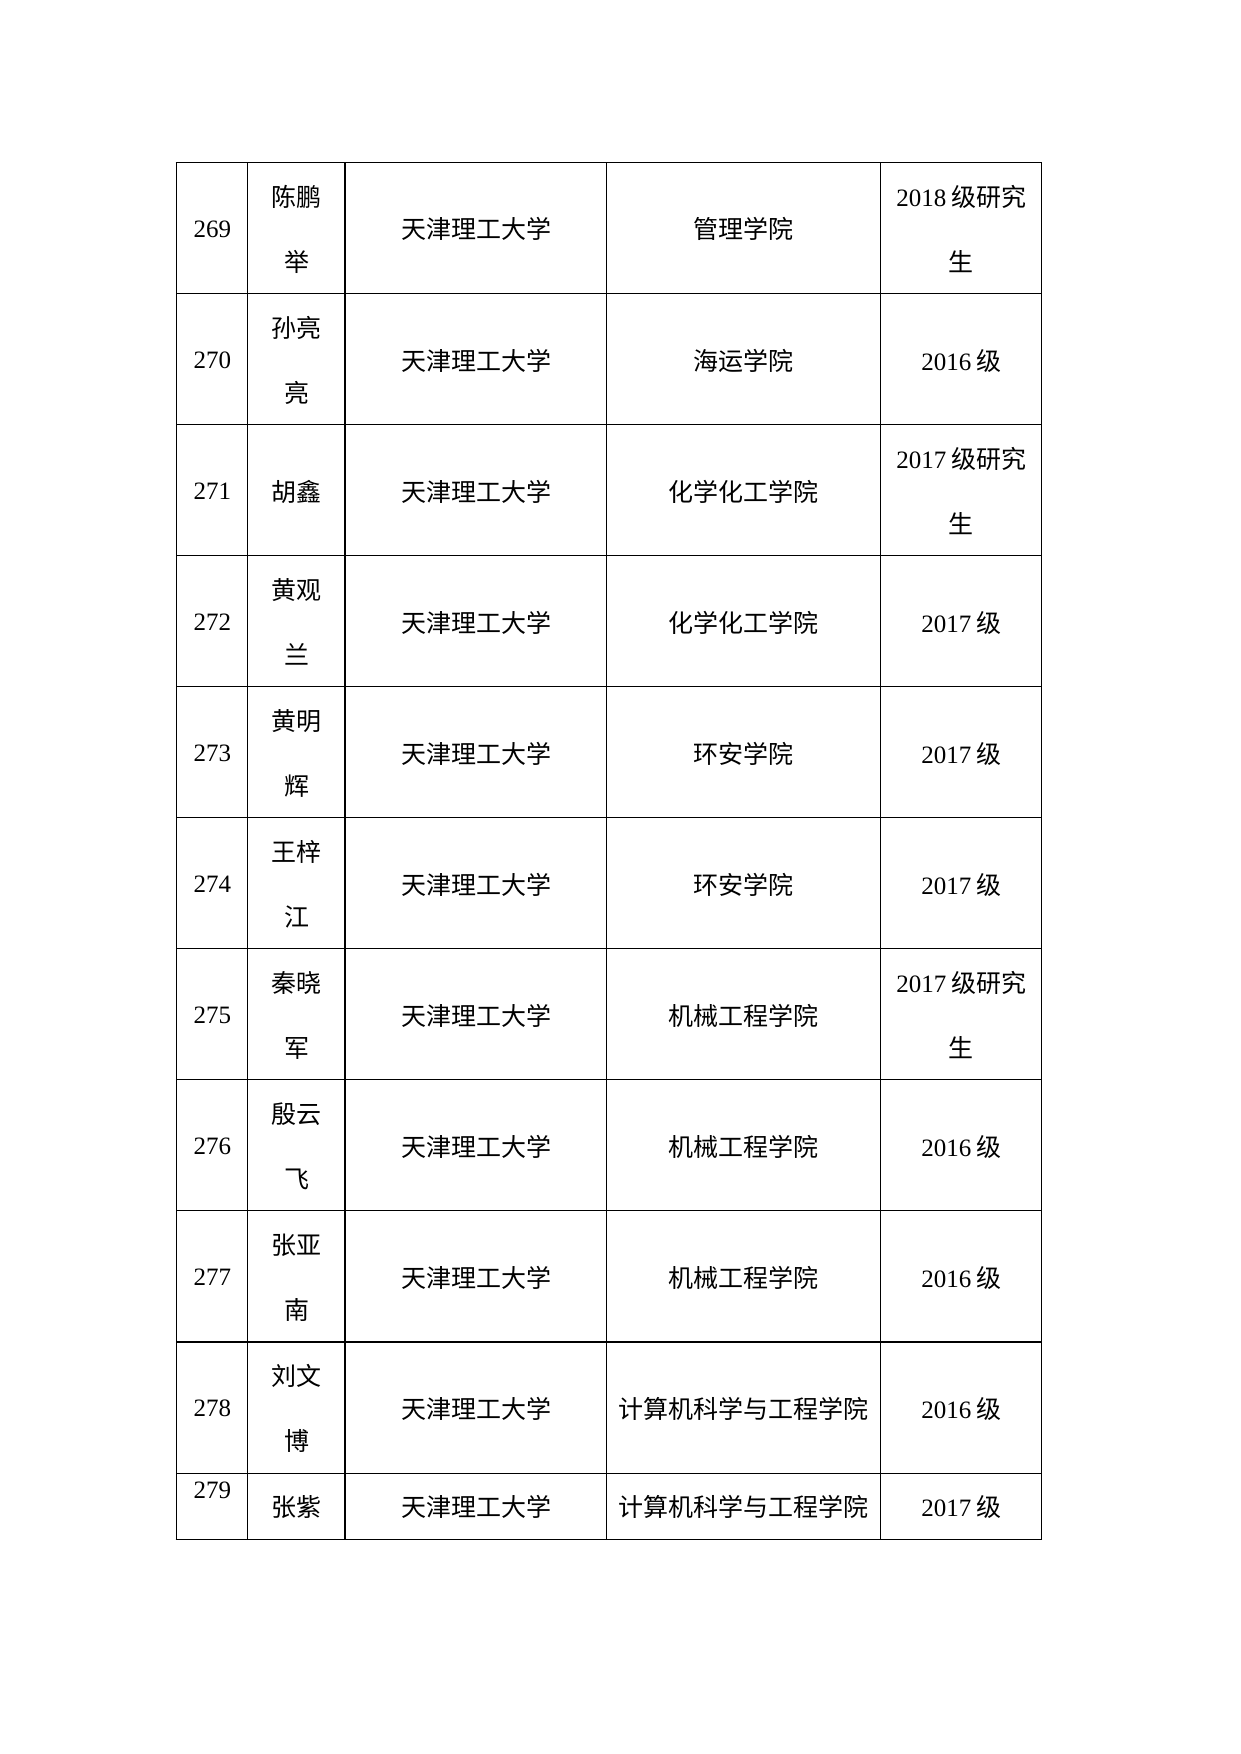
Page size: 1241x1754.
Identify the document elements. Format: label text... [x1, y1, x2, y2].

table_cell 秦晓军 [248, 949, 344, 1079]
table_cell 278 [177, 1343, 247, 1472]
table_cell 2018级研究生 [881, 163, 1041, 293]
table_cell 天津理工大学 [346, 687, 606, 817]
table_cell 277 [177, 1211, 247, 1341]
table_cell 环安学院 [607, 687, 880, 817]
table_cell 化学化工学院 [607, 556, 880, 686]
table_cell 275 [177, 949, 247, 1079]
table_cell 海运学院 [607, 294, 880, 424]
table_cell 机械工程学院 [607, 1080, 880, 1210]
table_cell 天津理工大学 [346, 1343, 606, 1472]
table_cell 天津理工大学 [346, 818, 606, 948]
table_cell 272 [177, 556, 247, 686]
table_cell 271 [177, 425, 247, 555]
table_cell 黄观兰 [248, 556, 344, 686]
table_cell 天津理工大学 [346, 294, 606, 424]
table_cell 2016级 [881, 294, 1041, 424]
table_cell 天津理工大学 [346, 1080, 606, 1210]
table_cell 天津理工大学 [346, 949, 606, 1079]
table_cell 天津理工大学 [346, 163, 606, 293]
table_cell 机械工程学院 [607, 949, 880, 1079]
table_cell 2017级 [881, 1474, 1041, 1538]
table_cell 276 [177, 1080, 247, 1210]
table_cell 陈鹏举 [248, 163, 344, 293]
table_cell 2017级 [881, 818, 1041, 948]
table_cell 2016级 [881, 1343, 1041, 1472]
table_cell 2017级 [881, 687, 1041, 817]
table_cell 279 [177, 1474, 247, 1538]
table_cell 孙亮亮 [248, 294, 344, 424]
table_cell 计算机科学与工程学院 [607, 1343, 880, 1472]
table_cell 天津理工大学 [346, 556, 606, 686]
table_cell 管理学院 [607, 163, 880, 293]
table_cell 2016级 [881, 1211, 1041, 1341]
table_cell 天津理工大学 [346, 425, 606, 555]
table_cell 2016级 [881, 1080, 1041, 1210]
table_cell 王梓江 [248, 818, 344, 948]
table_cell 计算机科学与工程学院 [607, 1474, 880, 1538]
table_cell 273 [177, 687, 247, 817]
table_cell 270 [177, 294, 247, 424]
table_cell 张亚南 [248, 1211, 344, 1341]
table_cell 天津理工大学 [346, 1211, 606, 1341]
table_cell 天津理工大学 [346, 1474, 606, 1538]
table_cell 环安学院 [607, 818, 880, 948]
table_cell 殷云飞 [248, 1080, 344, 1210]
table_cell 269 [177, 163, 247, 293]
table_cell 2017级研究生 [881, 949, 1041, 1079]
table_cell 刘文博 [248, 1343, 344, 1472]
table_cell 张紫鑫 [248, 1474, 344, 1538]
table_cell 2017级 [881, 556, 1041, 686]
table_cell 化学化工学院 [607, 425, 880, 555]
table_cell 274 [177, 818, 247, 948]
table_cell 胡鑫 [248, 425, 344, 555]
table_cell 黄明辉 [248, 687, 344, 817]
table_cell 机械工程学院 [607, 1211, 880, 1341]
table_cell 2017级研究生 [881, 425, 1041, 555]
